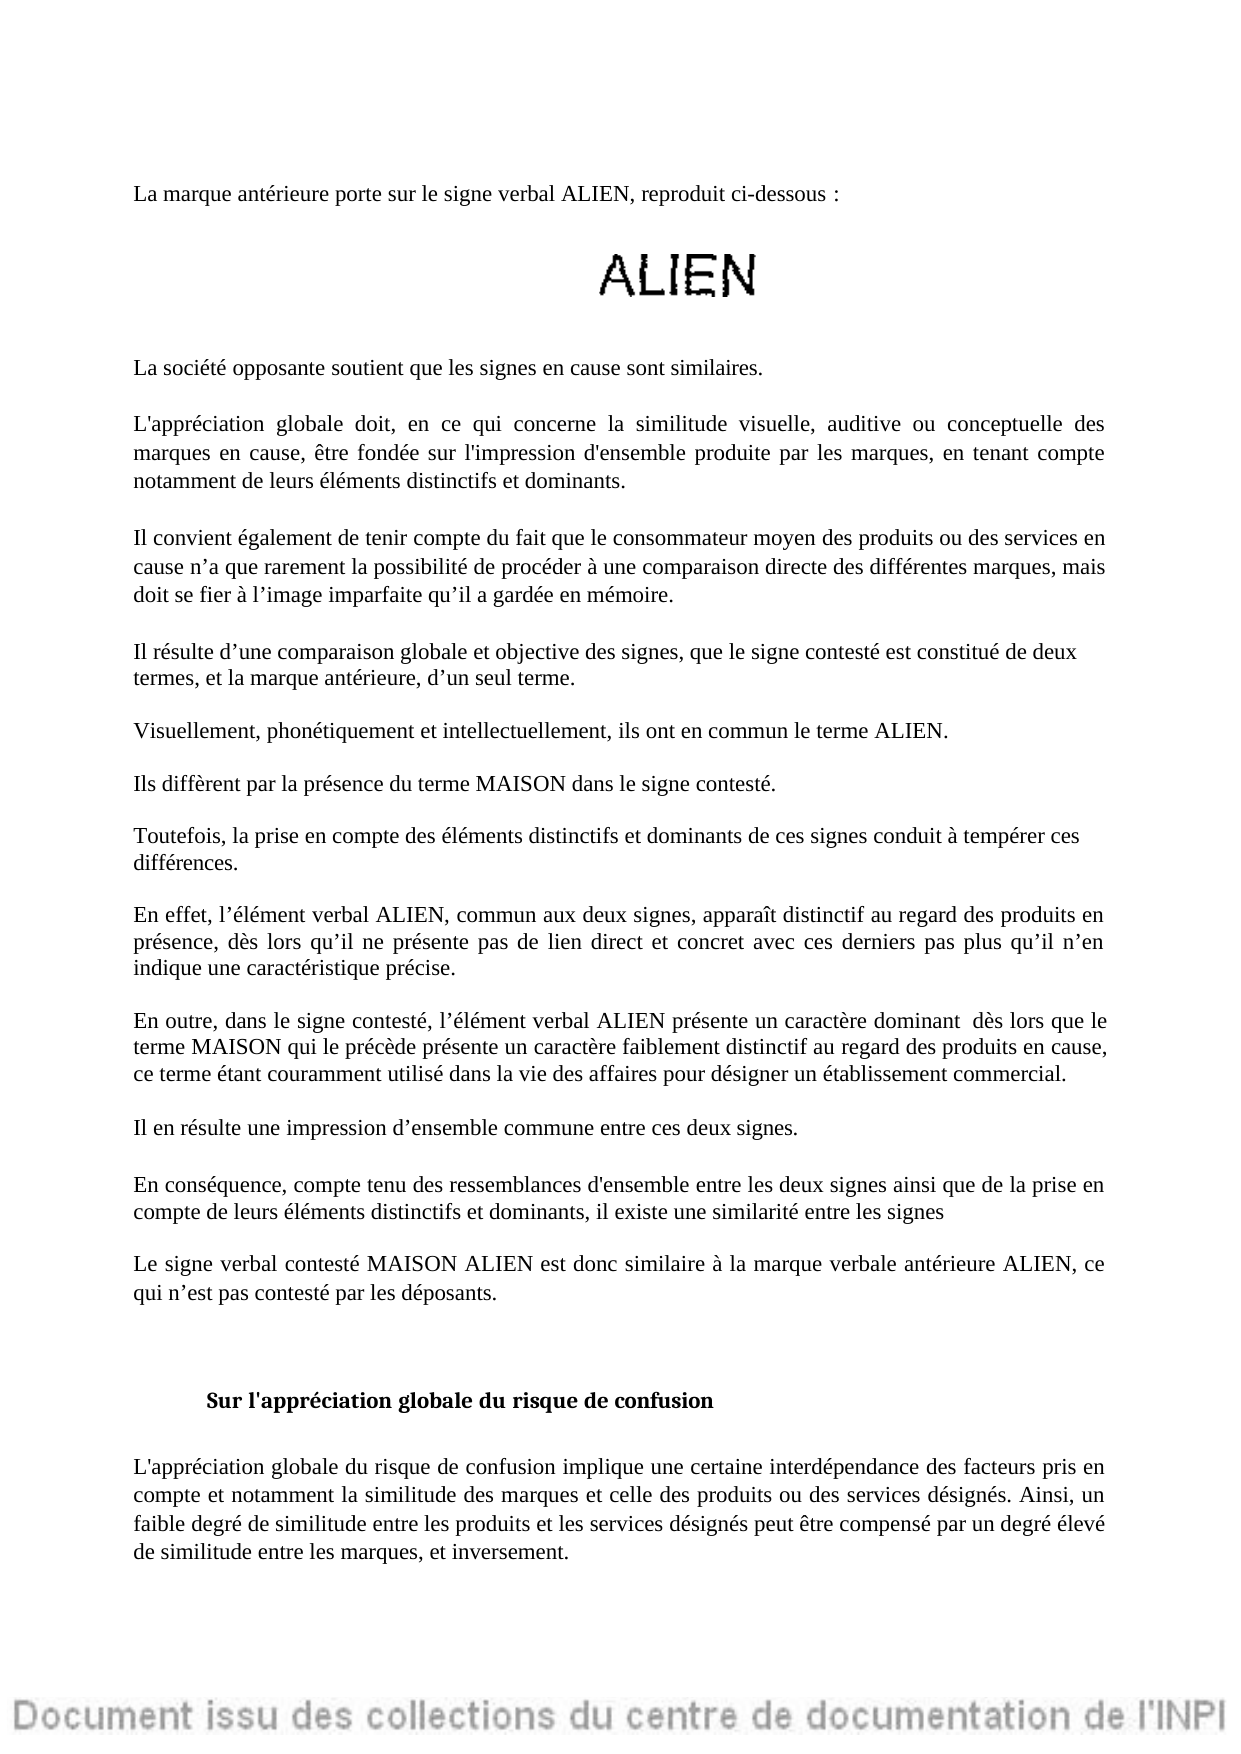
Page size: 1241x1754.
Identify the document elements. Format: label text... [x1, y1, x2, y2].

picture [599, 254, 756, 297]
text La marque antérieure porte sur le signe verbal ALIEN, reproduit ci-dessous : [133, 180, 1122, 206]
text Le signe verbal contesté MAISON ALIEN est donc similaire à la marque verbale antérieure ALIEN, ce qui n’est pas contesté par les déposants. [133, 1250, 1106, 1305]
subtitle Sur l'appréciation globale du risque de confusion [207, 1388, 1122, 1414]
text Visuellement, phonétiquement et intellectuellement, ils ont en commun le terme ALIEN. Ils diffèrent par la présence du terme MAISON dans le signe contesté. [133, 717, 964, 796]
text En conséquence, compte tenu des ressemblances d'ensemble entre les deux signes ainsi que de la prise en compte de leurs éléments distinctifs et dominants, il existe une similarité entre les signes [133, 1171, 1106, 1224]
text L'appréciation globale du risque de confusion implique une certaine interdépendance des facteurs pris en compte et notamment la similitude des marques et celle des produits ou des services désignés. Ainsi, un faible degré de similitude entre les produits et les services désignés peut être compensé par un degré élevé de similitude entre les marques, et inversement. [133, 1453, 1106, 1565]
text En outre, dans le signe contesté, l’élément verbal ALIEN présente un caractère dominant dès lors que le terme MAISON qui le précède présente un caractère faiblement distinctif au regard des produits en cause, ce terme étant couramment utilisé dans la vie des affaires pour désigner un établissement commercial. [133, 1007, 1107, 1086]
text Il en résulte une impression d’ensemble commune entre ces deux signes. [133, 1114, 1122, 1141]
text Il convient également de tenir compte du fait que le consommateur moyen des produits ou des services en cause n’a que rarement la possibilité de procéder à une comparaison directe des différentes marques, mais doit se fier à l’image imparfaite qu’il a gardée en mémoire. [133, 524, 1106, 607]
text Il résulte d’une comparaison globale et objective des signes, que le signe contesté est constitué de deux termes, et la marque antérieure, d’un seul terme. [133, 638, 1122, 691]
text Toutefois, la prise en compte des éléments distinctifs et dominants de ces signes conduit à tempérer ces différences. [133, 822, 1122, 875]
text L'appréciation globale doit, en ce qui concerne la similitude visuelle, auditive ou conceptuelle des marques en cause, être fondée sur l'impression d'ensemble produite par les marques, en tenant compte notamment de leurs éléments distinctifs et dominants. [133, 411, 1106, 494]
picture [6, 1697, 1227, 1735]
text En effet, l’élément verbal ALIEN, commun aux deux signes, apparaît distinctif au regard des produits en présence, dès lors qu’il ne présente pas de lien direct et concret avec ces derniers pas plus qu’il n’en indique une caractéristique précise. [133, 901, 1106, 981]
text La société opposante soutient que les signes en cause sont similaires. [133, 354, 1122, 380]
